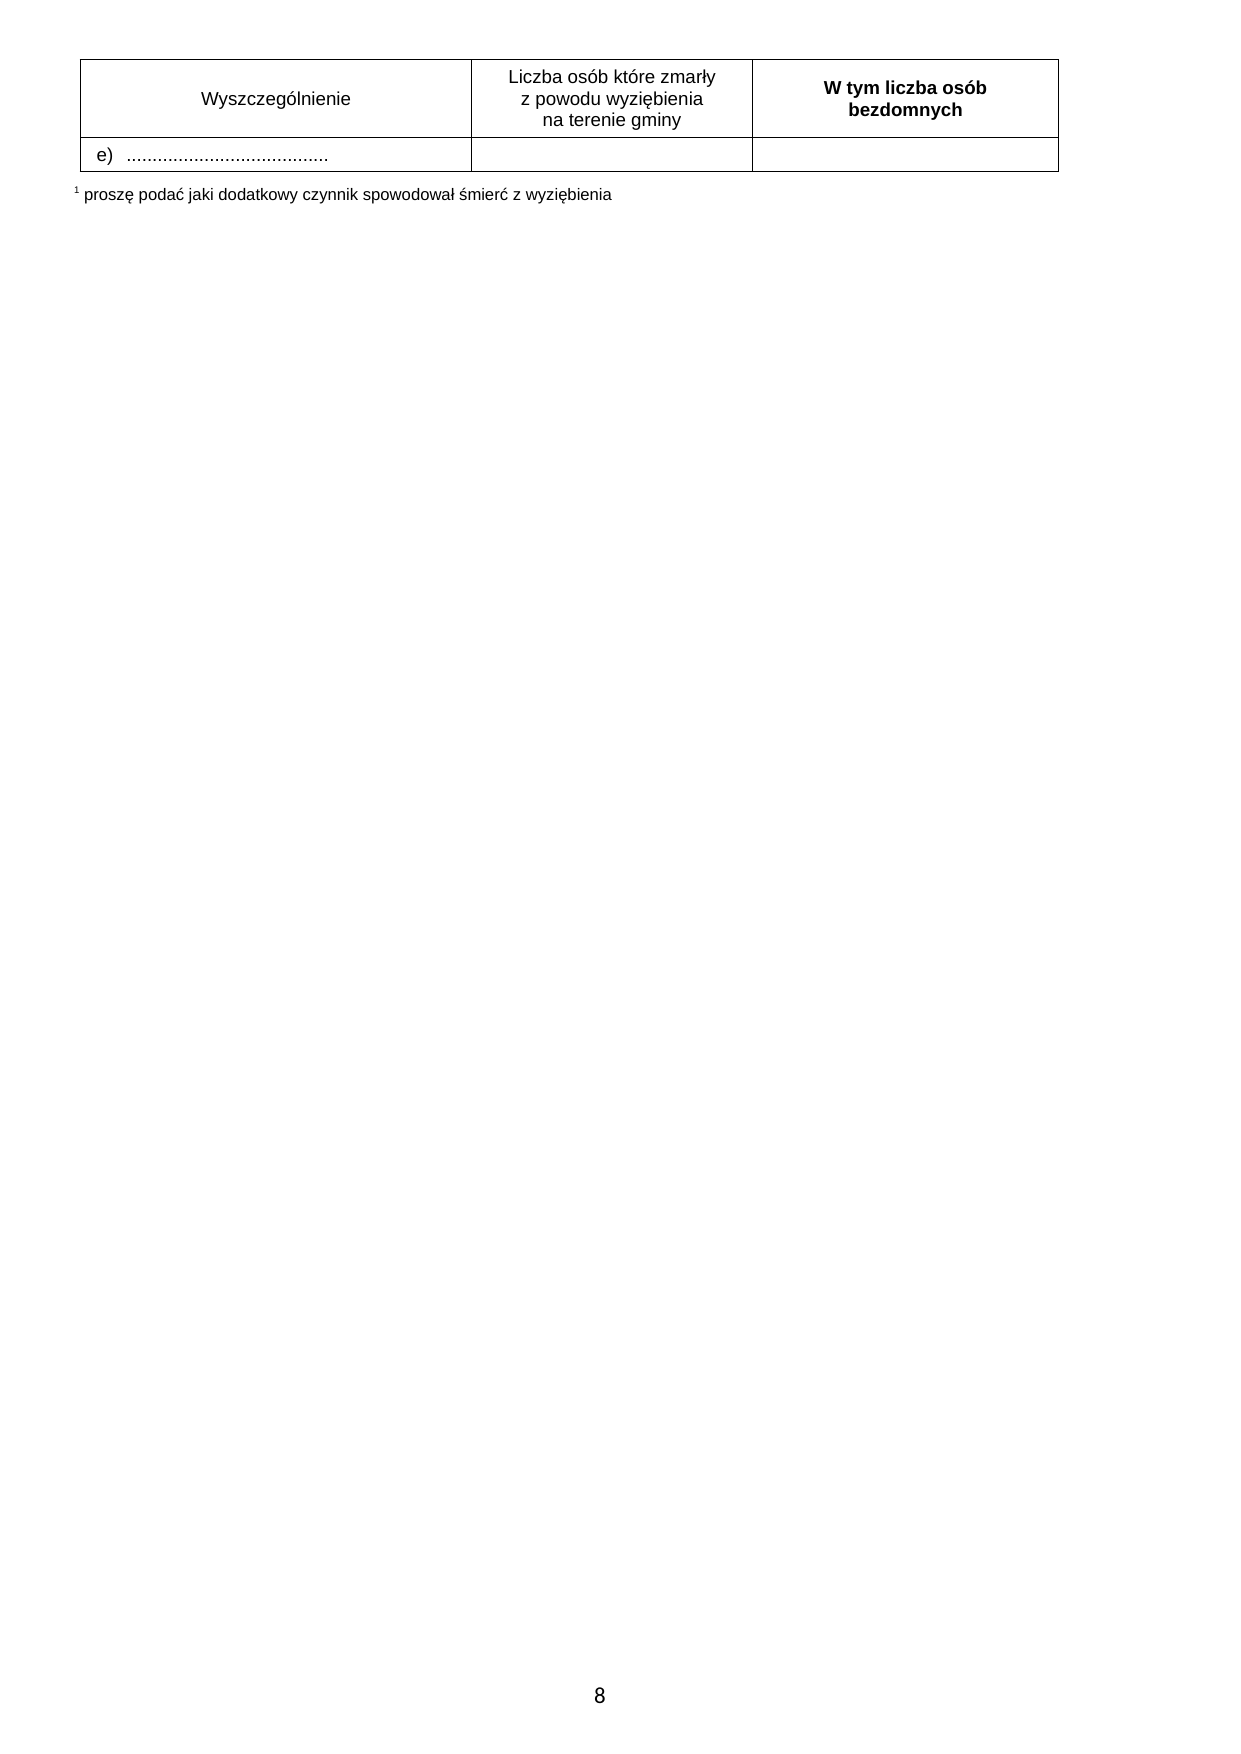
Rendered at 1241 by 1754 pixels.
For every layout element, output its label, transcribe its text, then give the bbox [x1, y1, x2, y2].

text 1 proszę podać jaki dodatkowy czynnik spowodował śmierć z wyziębienia [74, 185, 1122, 204]
table_cell [753, 138, 1058, 171]
table_header W tym liczba osób bezdomnych [753, 60, 1058, 137]
table_header Wyszczególnienie [81, 60, 471, 137]
table_header Liczba osób które zmarły z powodu wyziębienia na terenie gminy [472, 60, 752, 137]
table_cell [81, 138, 471, 171]
table_cell [472, 138, 752, 171]
